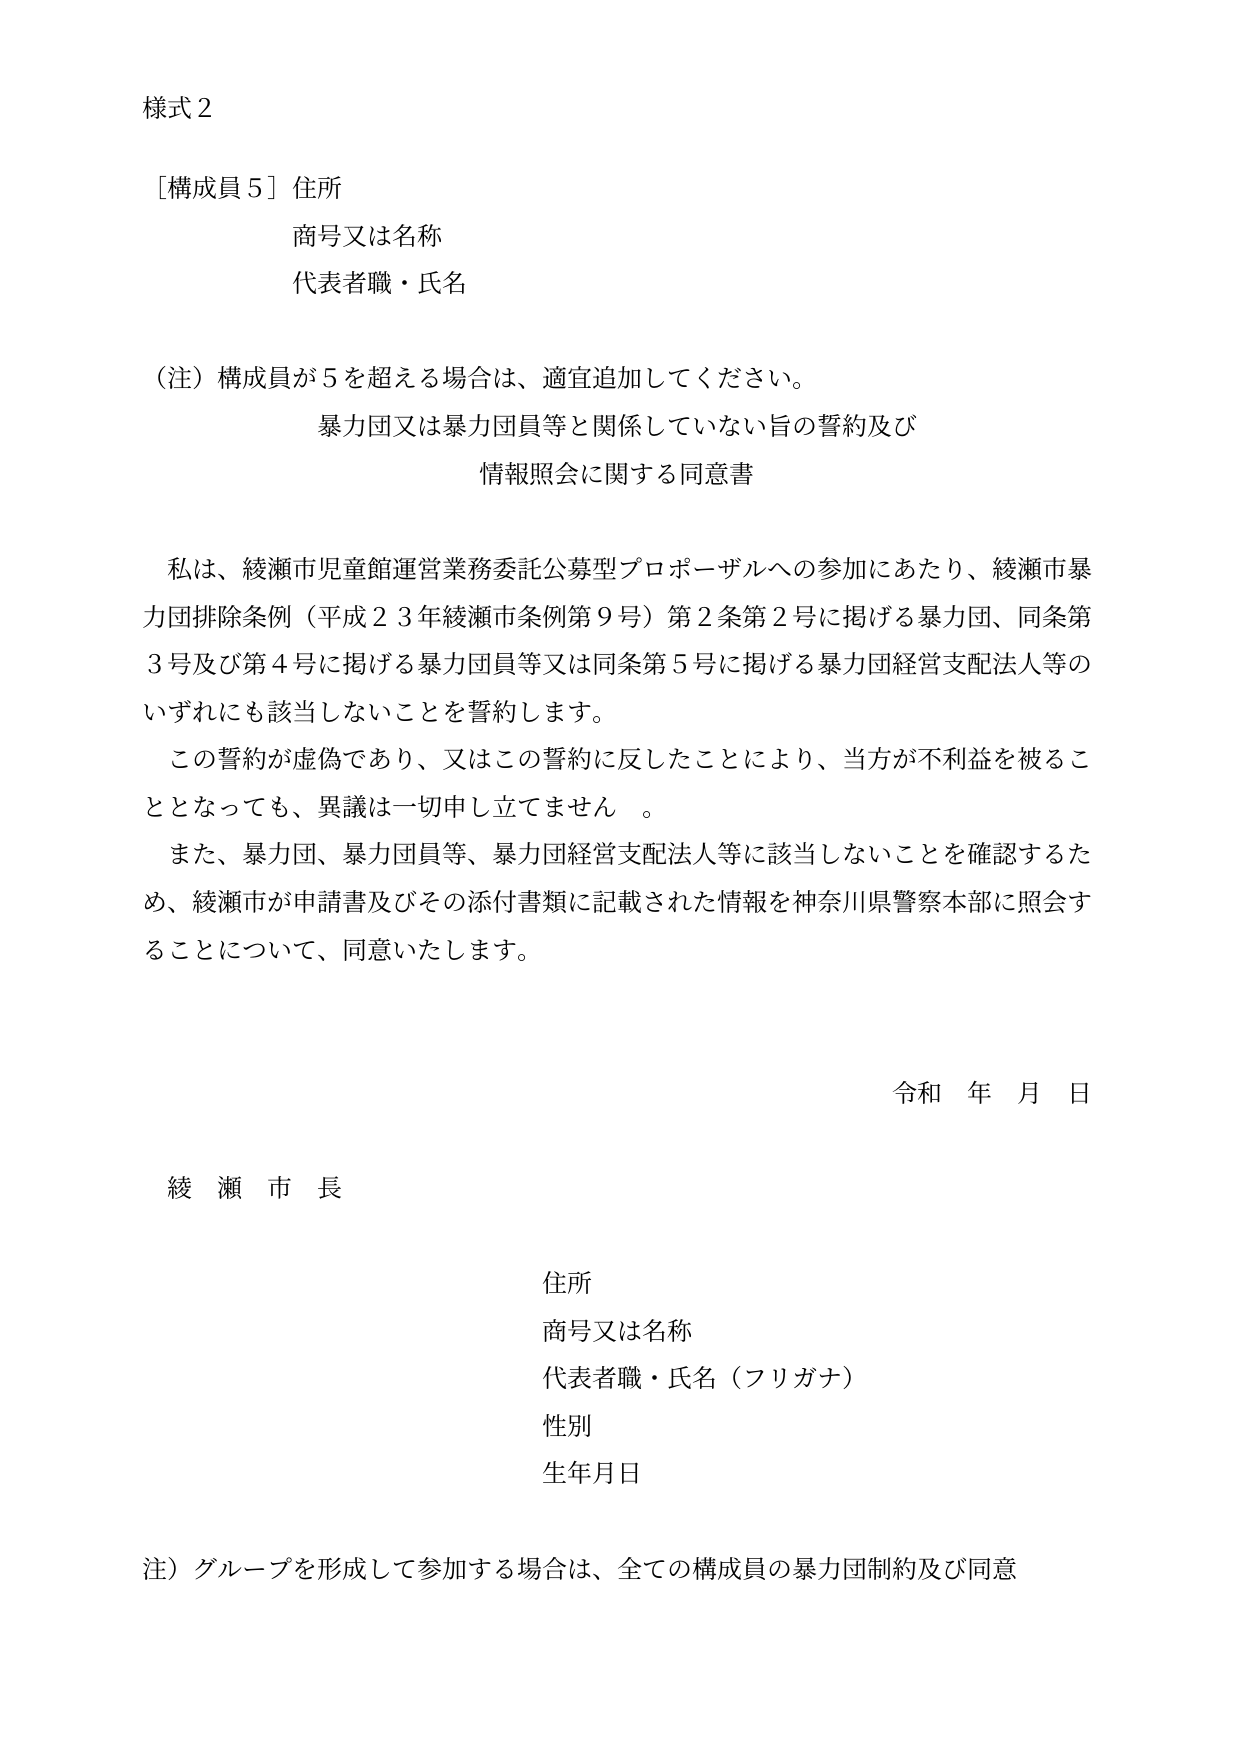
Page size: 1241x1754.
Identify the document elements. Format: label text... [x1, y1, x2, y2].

text 令和 年 月 日 [217, 1020, 1092, 1115]
text 暴力団又は暴力団員等と関係していない旨の誓約及び [142, 401, 1092, 448]
text この誓約が虚偽であり、又はこの誓約に反したことにより、当方が不利益を被ることとなっても、異議は一切申し立てません。 [142, 734, 1092, 829]
text ［構成員５］住所 [142, 163, 1067, 211]
text 綾 瀬 市 長 [142, 1163, 1092, 1210]
text 性別 [142, 1401, 1092, 1448]
text また、暴力団、暴力団員等、暴力団経営支配法人等に該当しないことを確認するため、綾瀬市が申請書及びその添付書類に記載された情報を神奈川県警察本部に照会することについて、同意いたします。 [142, 829, 1092, 972]
text 私は、綾瀬市児童館運営業務委託公募型プロポーザルへの参加にあたり、綾瀬市暴力団排除条例（平成２３年綾瀬市条例第９号）第２条第２号に掲げる暴力団、同条第３号及び第４号に掲げる暴力団員等又は同条第５号に掲げる暴力団経営支配法人等のいずれにも該当しないことを誓約します。 [142, 544, 1092, 734]
text 生年月日 [142, 1448, 1092, 1496]
text （注）構成員が５を超える場合は、適宜追加してください。 [142, 353, 1067, 401]
text 商号又は名称 [142, 211, 1067, 258]
text 商号又は名称 [142, 1305, 1092, 1353]
text 注）グループを形成して参加する場合は、全ての構成員の暴力団制約及び同意 [142, 1543, 1092, 1591]
text 代表者職・氏名 [142, 258, 1067, 306]
text 住所 [142, 1258, 1092, 1305]
text 代表者職・氏名（フリガナ） [142, 1353, 1092, 1401]
text 情報照会に関する同意書 [142, 448, 1092, 496]
